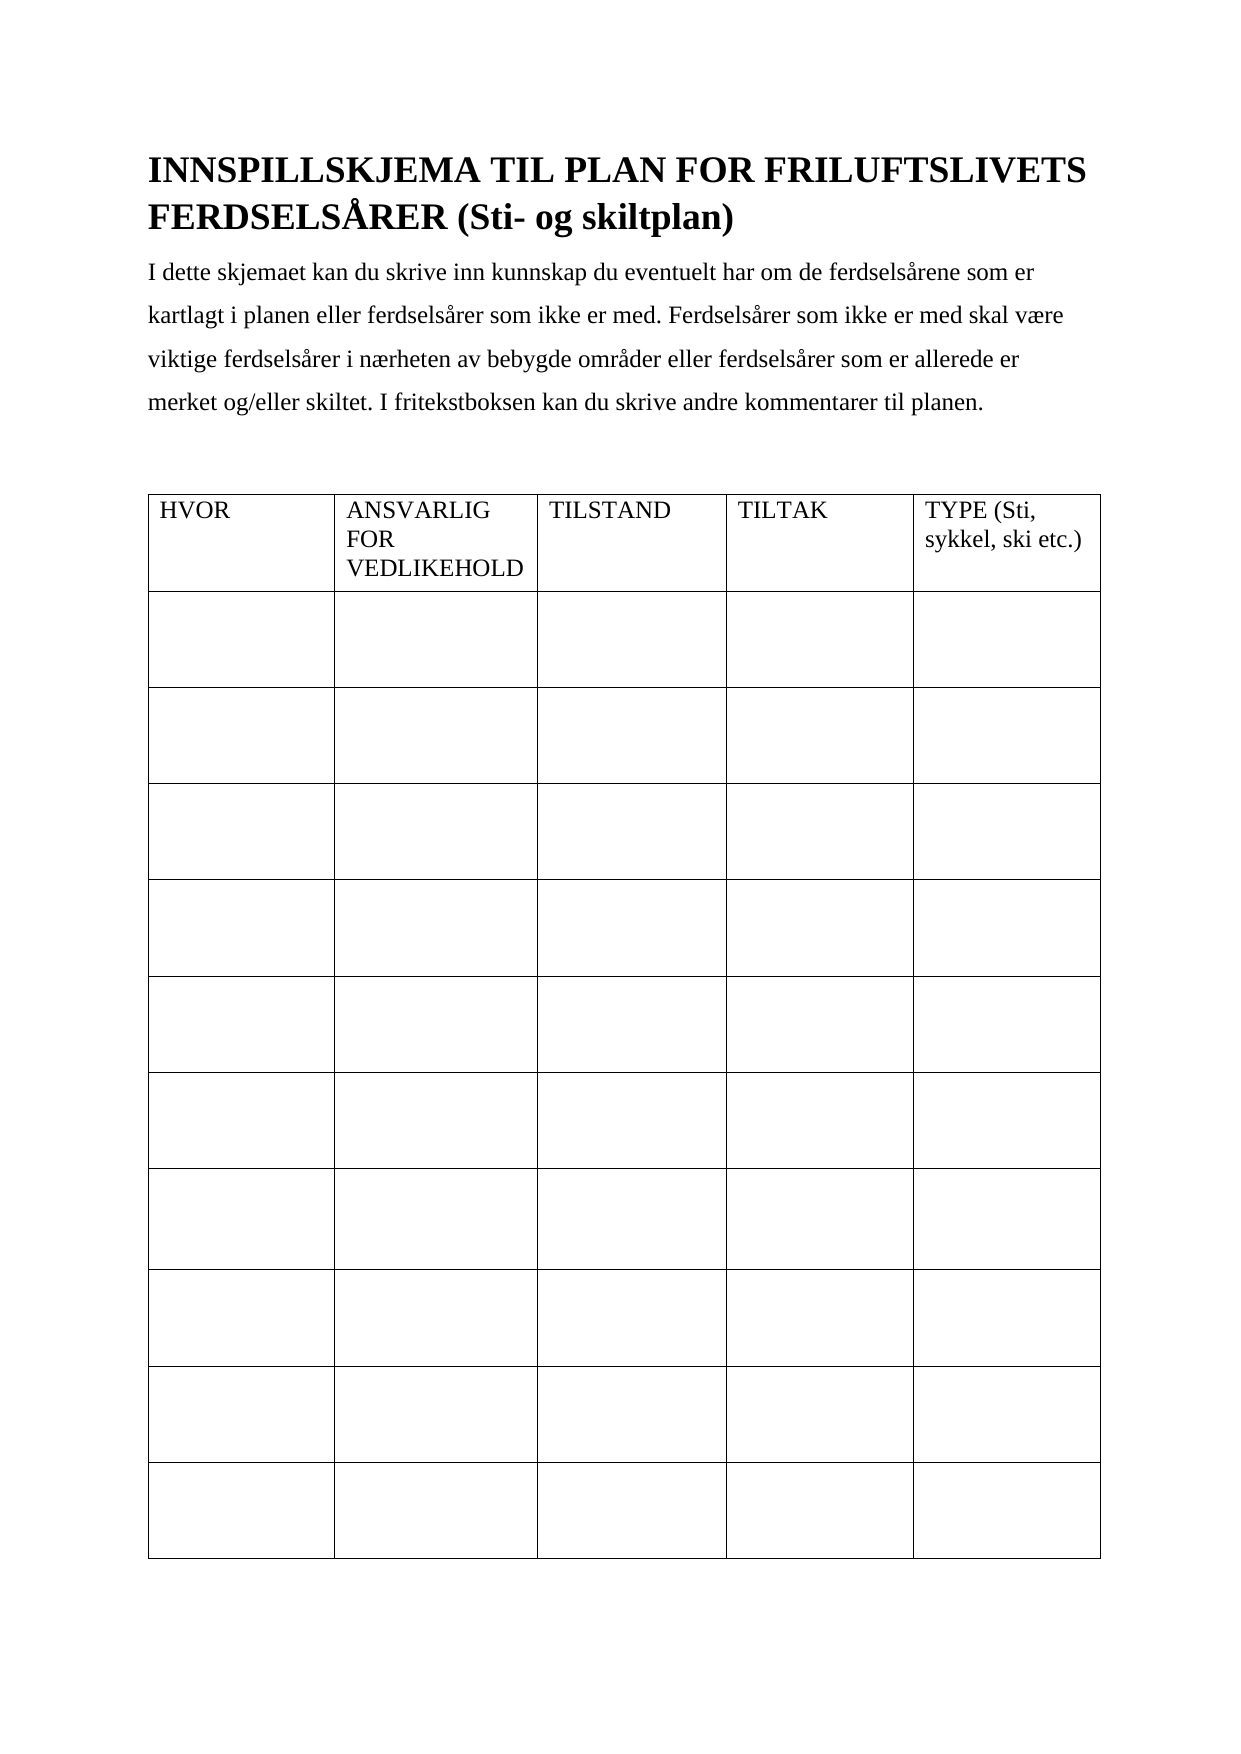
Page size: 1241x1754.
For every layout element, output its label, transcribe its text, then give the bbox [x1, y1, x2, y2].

table_cell [727, 1073, 913, 1168]
table_cell [914, 1367, 1100, 1462]
table_cell [538, 1169, 726, 1269]
table_cell [538, 1073, 726, 1168]
table_cell [538, 784, 726, 879]
table_cell [335, 592, 537, 687]
table_cell [149, 688, 334, 783]
text INNSPILLSKJEMA TIL PLAN FOR FRILUFTSLIVETS FERDSELSÅRER (Sti- og skiltplan) [148, 148, 1093, 237]
table_cell [727, 1270, 913, 1366]
table_cell [727, 1169, 913, 1269]
table_cell [335, 688, 537, 783]
table_cell [727, 1367, 913, 1462]
table_cell [335, 880, 537, 976]
table_cell [335, 1463, 537, 1558]
table_cell [538, 592, 726, 687]
table_cell [149, 1169, 334, 1269]
table_cell [914, 1169, 1100, 1269]
table_cell [149, 977, 334, 1072]
table_cell [727, 977, 913, 1072]
table_cell [538, 1270, 726, 1366]
table_cell [914, 880, 1100, 976]
table_cell [149, 1073, 334, 1168]
table_cell [727, 592, 913, 687]
text I dette skjemaet kan du skrive inn kunnskap du eventuelt har om de ferdselsårene som er kartlagt i planen eller ferdselsårer som ikke er med. Ferdselsårer som ikke er med skal være viktige ferdselsårer i nærheten av bebygde områder eller ferdselsårer som er allerede er merket og/eller skiltet. I fritekstboksen kan du skrive andre kommentarer til planen. [148, 257, 1093, 416]
table_cell [149, 592, 334, 687]
table_cell [335, 1169, 537, 1269]
table_cell [727, 688, 913, 783]
table_cell [914, 977, 1100, 1072]
table_cell [335, 1073, 537, 1168]
table_cell [538, 1367, 726, 1462]
table_header HVOR [149, 495, 334, 591]
table_cell [914, 784, 1100, 879]
table_cell [538, 977, 726, 1072]
table_cell [538, 1463, 726, 1558]
table_cell [727, 1463, 913, 1558]
table_cell [538, 688, 726, 783]
table_cell [914, 1463, 1100, 1558]
table_cell [149, 784, 334, 879]
table_header TILSTAND [538, 495, 726, 591]
table_cell [538, 880, 726, 976]
table_cell [914, 1270, 1100, 1366]
table_cell [727, 784, 913, 879]
table_cell [149, 1463, 334, 1558]
table_header TYPE (Sti, sykkel, ski etc.) [914, 495, 1100, 591]
table_header ANSVARLIG FOR VEDLIKEHOLD [335, 495, 537, 591]
table_cell [727, 880, 913, 976]
table_cell [335, 1367, 537, 1462]
table_header TILTAK [727, 495, 913, 591]
table_cell [149, 880, 334, 976]
table_cell [149, 1367, 334, 1462]
table_cell [335, 784, 537, 879]
table_cell [335, 977, 537, 1072]
table_cell [914, 592, 1100, 687]
table_cell [335, 1270, 537, 1366]
table_cell [914, 1073, 1100, 1168]
table_cell [149, 1270, 334, 1366]
table_cell [914, 688, 1100, 783]
